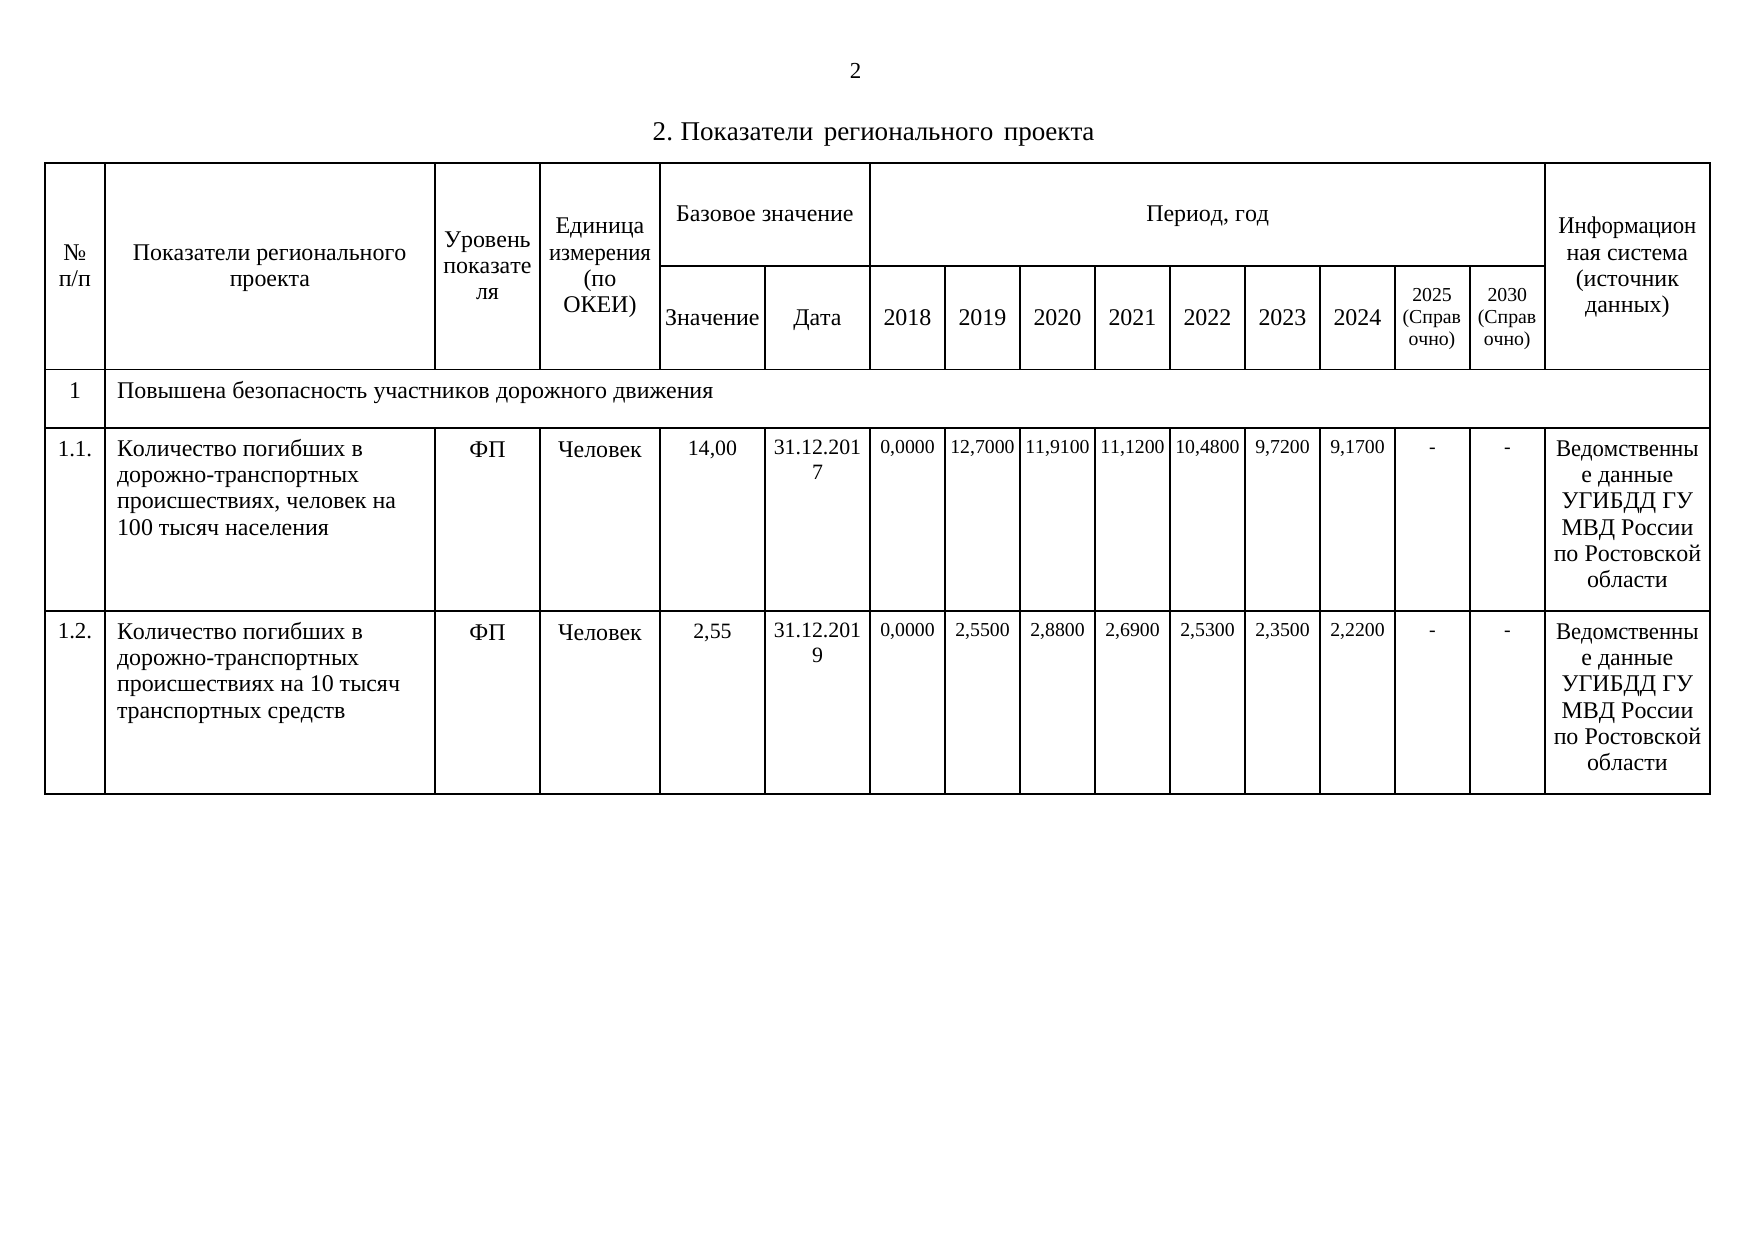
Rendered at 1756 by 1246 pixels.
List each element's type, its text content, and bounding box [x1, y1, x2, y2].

list Показатели регионального проекта [652, 115, 1724, 146]
table_cell 2,2200 [1321, 612, 1394, 793]
table_header Единица измерения (по ОКЕИ) [541, 164, 659, 369]
table_cell 2,8800 [1021, 612, 1094, 793]
table_cell ФП [436, 612, 539, 793]
table_cell 2,55 [661, 612, 764, 793]
table_cell - [1471, 612, 1544, 793]
table_cell 0,0000 [871, 612, 944, 793]
table_cell 2022 [1171, 267, 1244, 369]
table_cell Ведомственны е данные УГИБДД ГУ МВД России по Ростовской области [1546, 612, 1709, 793]
table_cell 2021 [1096, 267, 1169, 369]
table_header Показатели регионального проекта [106, 164, 434, 369]
table_cell - [1396, 612, 1469, 793]
table_cell - [1471, 429, 1544, 610]
table_cell 2,3500 [1246, 612, 1319, 793]
table_header Период, год [871, 164, 1544, 265]
table_header Уровень показате ля [436, 164, 539, 369]
table_cell 10,4800 [1171, 429, 1244, 610]
table_cell Дата [766, 267, 869, 369]
table_cell 31.12.201 9 [766, 612, 869, 793]
table_cell 2019 [946, 267, 1019, 369]
table_cell Ведомственны е данные УГИБДД ГУ МВД России по Ростовской области [1546, 429, 1709, 610]
table_cell ФП [436, 429, 539, 610]
table_header Базовое значение [661, 164, 869, 265]
table_cell 2,5300 [1171, 612, 1244, 793]
table_cell 2030 (Справ очно) [1471, 267, 1544, 369]
table_cell 2,5500 [946, 612, 1019, 793]
table_header Информацион ная система (источник данных) [1546, 164, 1709, 369]
table_cell 2024 [1321, 267, 1394, 369]
table_header № п/п [46, 164, 104, 369]
table_cell Количество погибших в дорожно-транспортных происшествиях на 10 тысяч транспортных средств [106, 612, 434, 793]
table_cell Количество погибших в дорожно-транспортных происшествиях, человек на 100 тысяч населения [106, 429, 434, 610]
table_cell Значение [661, 267, 764, 369]
table_cell 14,00 [661, 429, 764, 610]
table_cell 1 [46, 370, 104, 427]
table_cell 9,7200 [1246, 429, 1319, 610]
table_cell 2020 [1021, 267, 1094, 369]
table_cell 0,0000 [871, 429, 944, 610]
table_cell 2025 (Справ очно) [1396, 267, 1469, 369]
table_cell 2,6900 [1096, 612, 1169, 793]
table_cell 31.12.201 7 [766, 429, 869, 610]
table_cell 1.1. [46, 429, 104, 610]
table_cell 12,7000 [946, 429, 1019, 610]
table_cell 2023 [1246, 267, 1319, 369]
table_cell Повышена безопасность участников дорожного движения [106, 370, 1709, 427]
table_cell - [1396, 429, 1469, 610]
table_cell Человек [541, 429, 659, 610]
table_cell 11,1200 [1096, 429, 1169, 610]
table_cell 11,9100 [1021, 429, 1094, 610]
table_cell 9,1700 [1321, 429, 1394, 610]
table_cell 2018 [871, 267, 944, 369]
table_cell Человек [541, 612, 659, 793]
table_cell 1.2. [46, 612, 104, 793]
